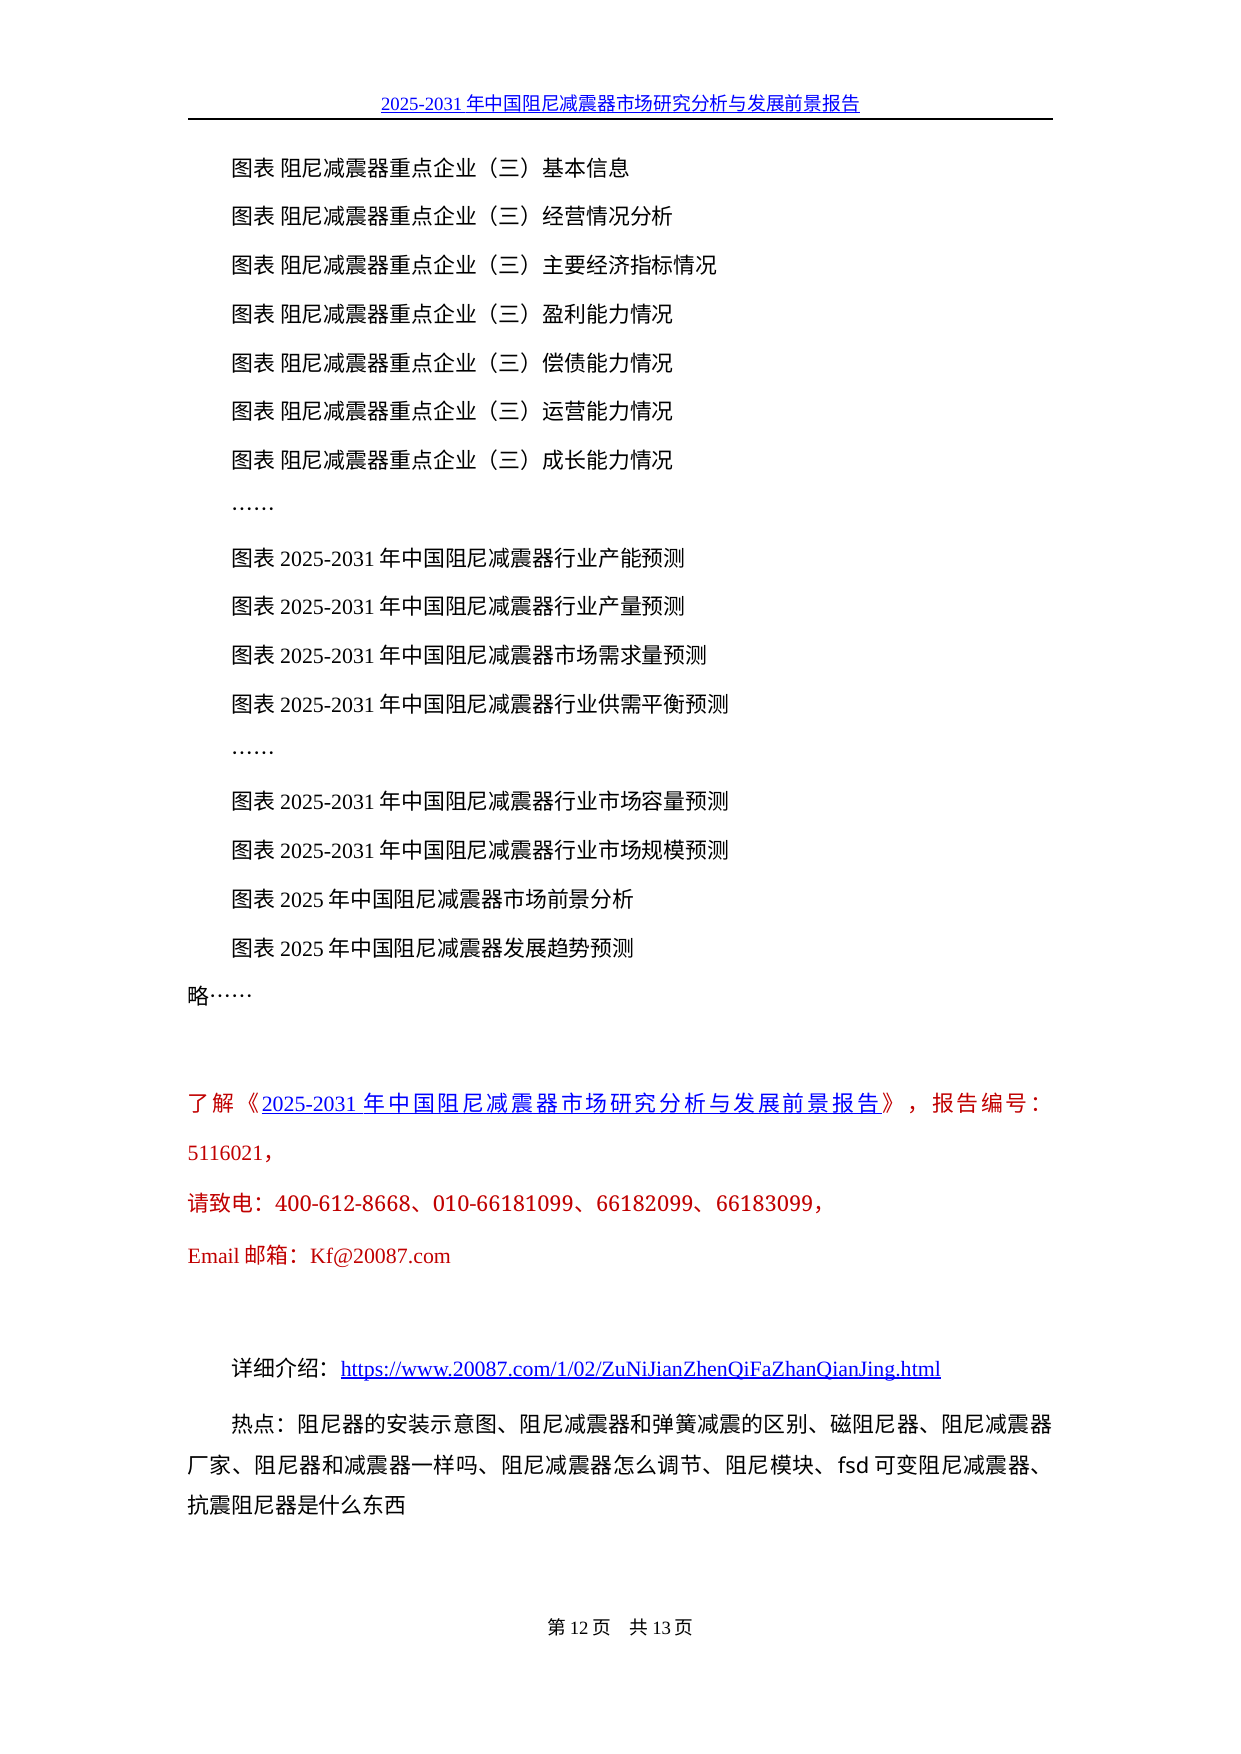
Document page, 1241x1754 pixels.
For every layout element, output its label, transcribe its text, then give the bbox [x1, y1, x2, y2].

text 请致电：400-612-8668、010-66181099、66182099、66183099， [187, 1186, 1053, 1218]
text 详细介绍：https://www.20087.com/1/02/ZuNiJianZhenQiFaZhanQianJing.html [187, 1350, 1053, 1383]
text Email邮箱：Kf@20087.com [187, 1237, 1053, 1270]
text 了解《2025-2031年中国阻尼减震器市场研究分析与发展前景报告》，报告编号：5116021， [187, 1085, 1053, 1167]
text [187, 150, 1053, 1011]
text 热点：阻尼器的安装示意图、阻尼减震器和弹簧减震的区别、磁阻尼器、阻尼减震器厂家、阻尼器和减震器一样吗、阻尼减震器怎么调节、阻尼模块、fsd可变阻尼减震器、抗震阻尼器是什么东西 [187, 1407, 1053, 1521]
